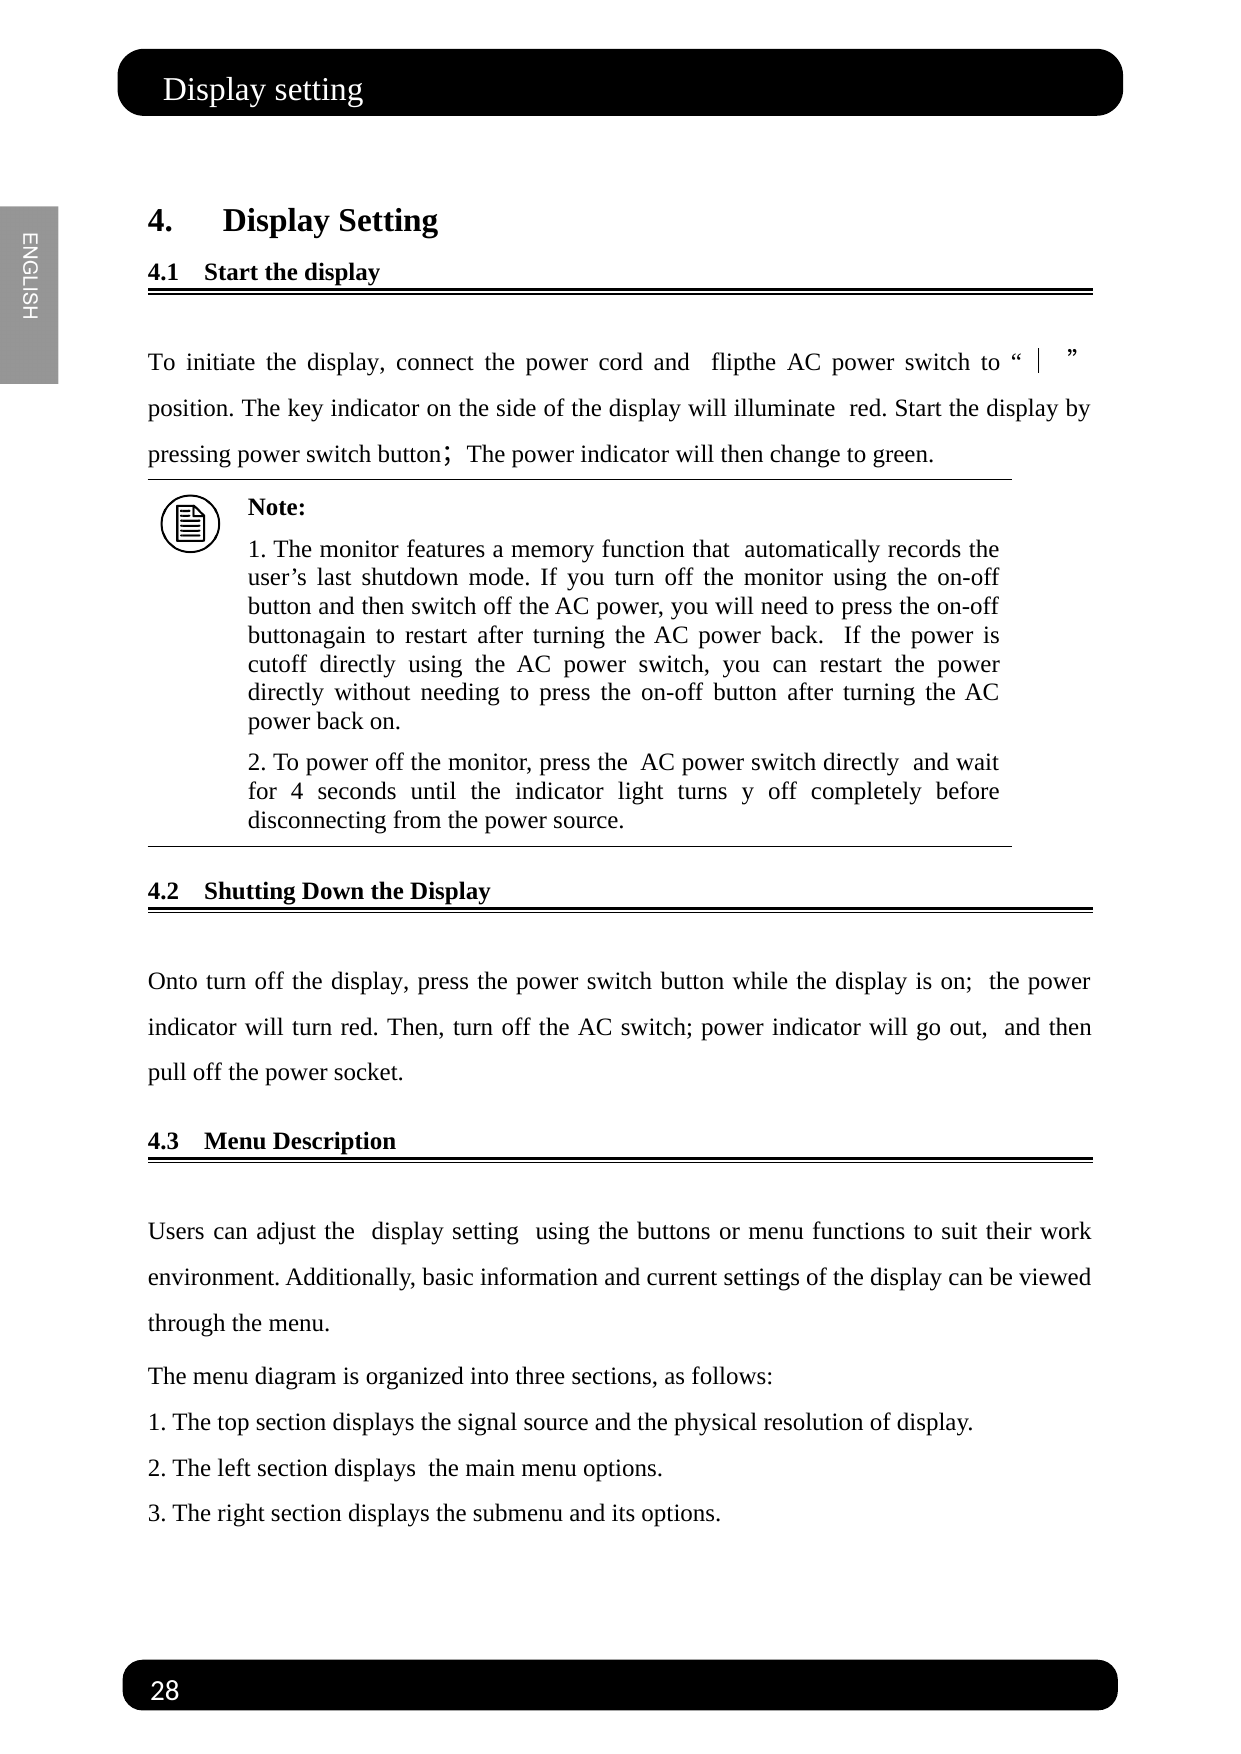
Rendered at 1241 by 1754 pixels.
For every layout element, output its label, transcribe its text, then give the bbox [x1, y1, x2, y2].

subtitle Menu Description [148, 1126, 1093, 1157]
text Users can adjust the display setting using the buttons or menu functions to suit their work environment. Additionally, basic information and current settings of the display can be viewed through the menu. [148, 1203, 1093, 1340]
text Onto turn off the display, press the power switch button while the display is on; the power indicator will turn red. Then, turn off the AC switch; power indicator will go out, and then pull off the power socket. [148, 952, 1093, 1090]
subtitle Start the display [148, 257, 1093, 288]
picture [0, 206, 59, 384]
subtitle Display Setting [148, 200, 1093, 238]
text To initiate the display, connect the power cord and flipthe AC power switch to “ ︳” position. The key indicator on the side of the display will illuminate red. Start the display by pressing power switch button；The power indicator will then change to green. [148, 334, 1093, 471]
subtitle Shutting Down the Display [148, 876, 1093, 907]
table_header Note: 1. The monitor features a memory function that automatically records the user’s last shutdown mode. If you turn off the monitor using the on-off button and then switch off the AC power, you will need to press the on-off buttonagain to restart after turning the AC power back. If the power is cutoff directly using the AC power switch, you can restart the power directly without needing to press the on-off button after turning the AC power back on. 2. To power off the monitor, press the AC power switch directly and wait for 4 seconds until the indicator light turns y off completely before disconnecting from the power source. [236, 480, 1012, 846]
table_header [148, 480, 236, 846]
text The menu diagram is organized into three sections, as follows: 1. The top section displays the signal source and the physical resolution of display. 2. The left section displays the main menu options. 3. The right section displays the submenu and its options. [148, 1348, 1093, 1531]
